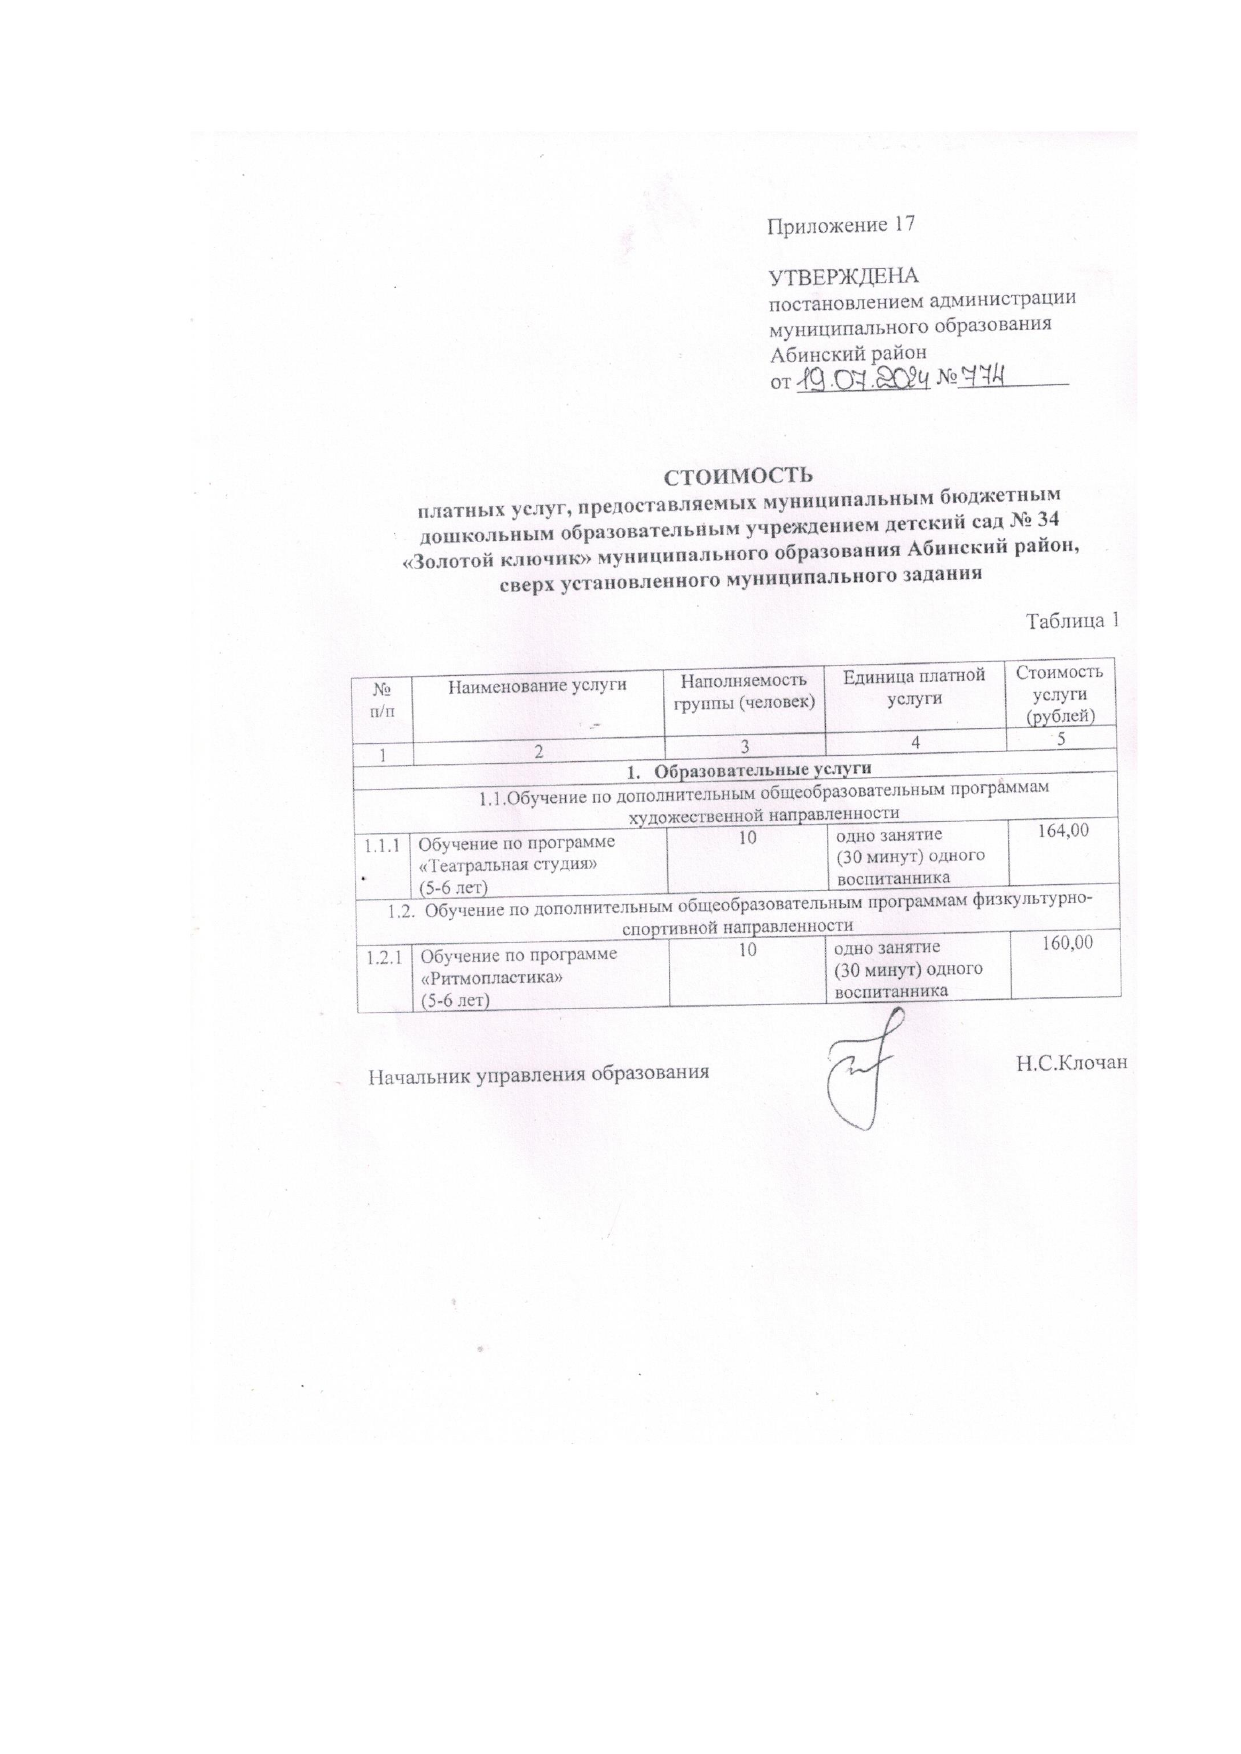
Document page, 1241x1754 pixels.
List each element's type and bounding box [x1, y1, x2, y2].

picture [177, 118, 1151, 1459]
